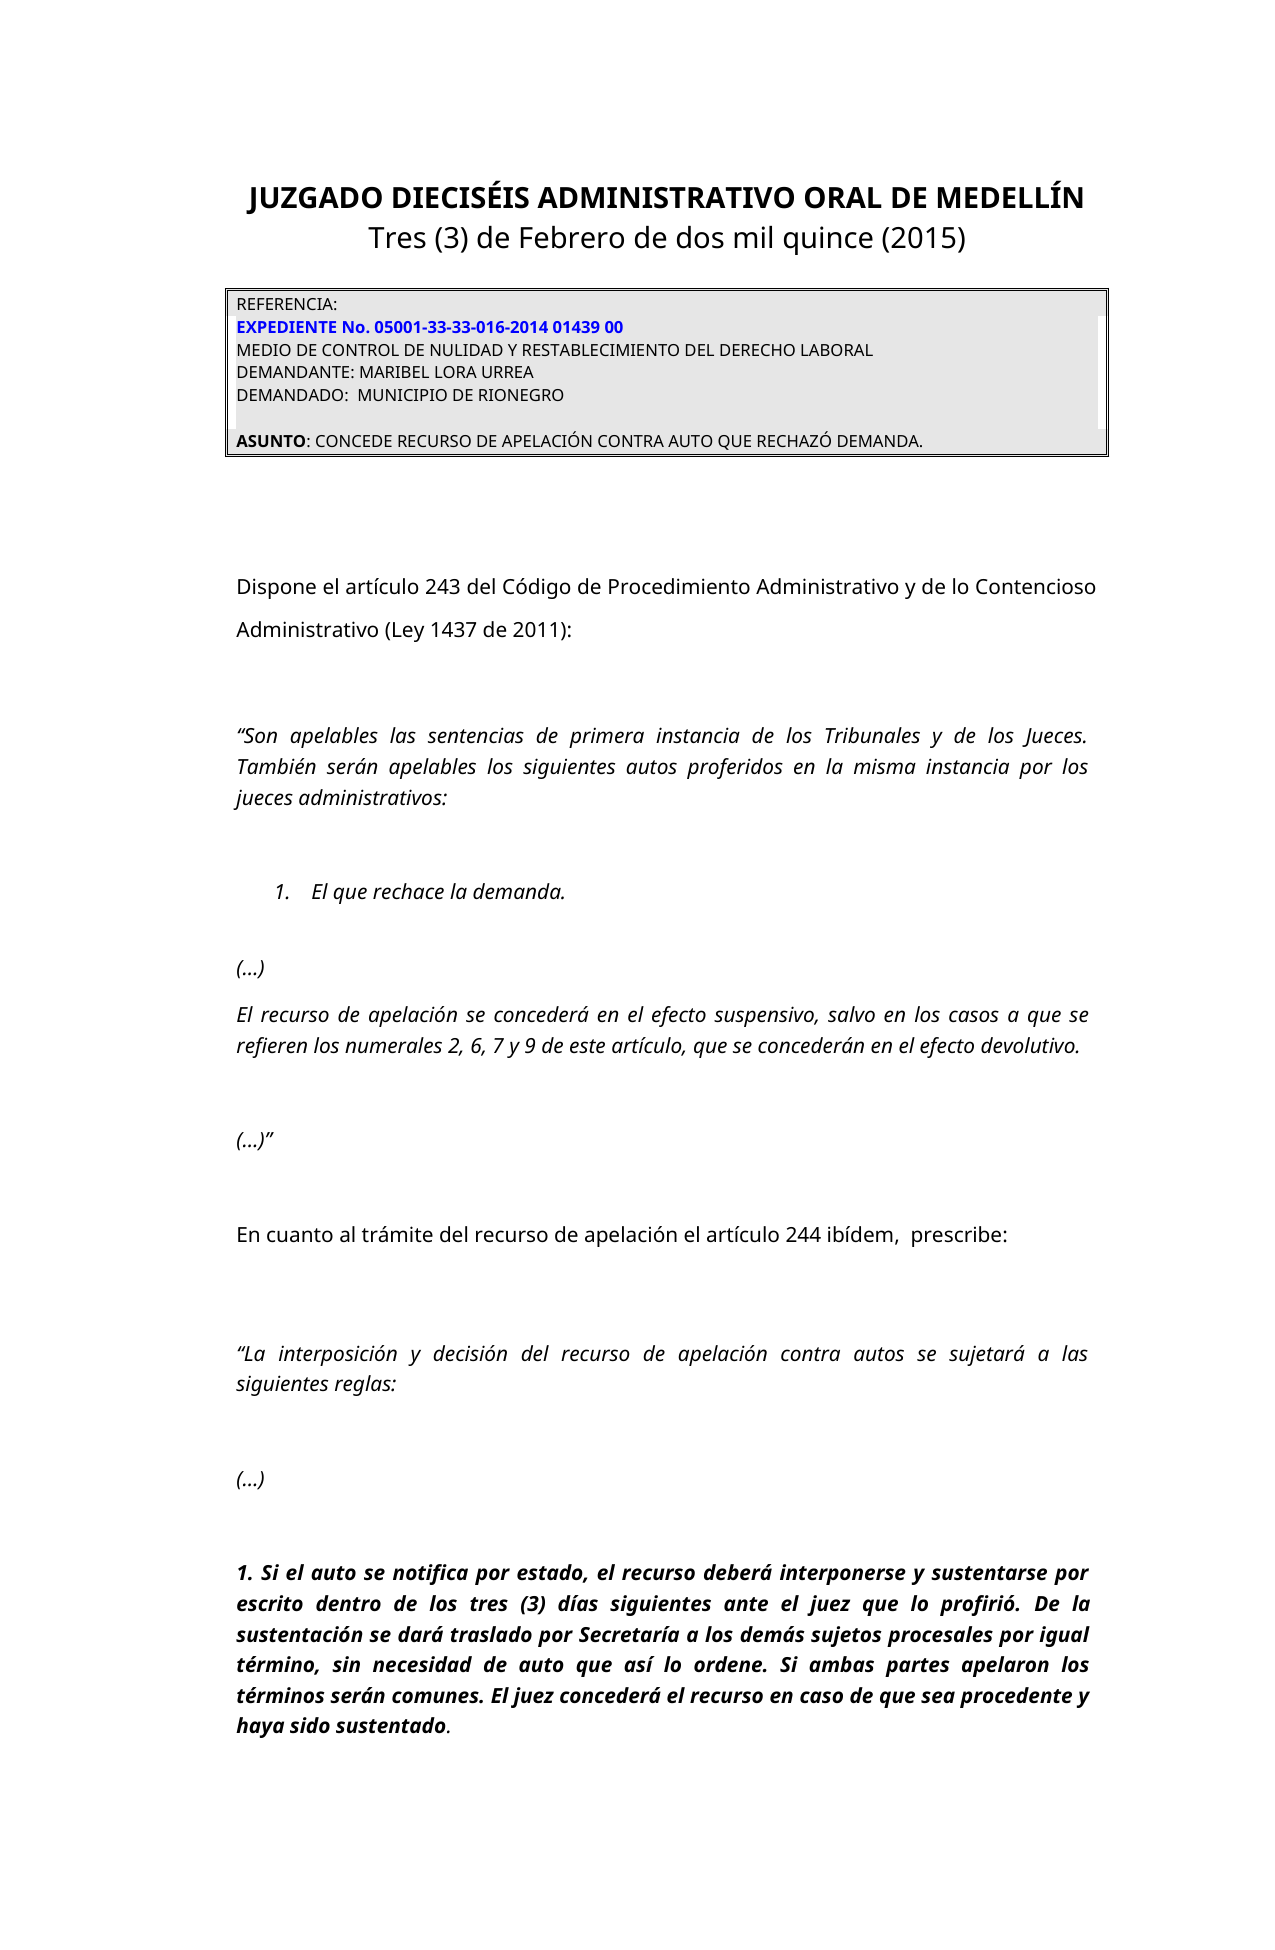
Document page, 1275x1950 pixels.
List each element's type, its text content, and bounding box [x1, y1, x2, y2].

text MEDIO DE CONTROL DE NULIDAD Y RESTABLECIMIENTO DEL DERECHO LABORAL [236, 338, 1098, 361]
text (…) [236, 1464, 1092, 1492]
text DEMANDANTE: MARIBEL LORA URREA [236, 361, 1098, 384]
text EXPEDIENTE No. 05001-33-33-016-2014 01439 00 [236, 316, 1098, 338]
text 1. Si el auto se notifica por estado, el recurso deberá interponerse y sustentarse por escrito dentro de los tres (3) días siguientes ante el juez que lo profirió. De la sustentación se dará traslado por Secretaría a los demás sujetos procesales por igual término, sin necesidad de auto que así lo ordene. Si ambas partes apelaron los términos serán comunes. El juez concederá el recurso en caso de que sea procedente y haya sido sustentado. [236, 1558, 1092, 1740]
text “Son apelables las sentencias de primera instancia de los Tribunales y de los Jueces. También serán apelables los siguientes autos proferidos en la misma instancia por los jueces administrativos: [236, 721, 1092, 811]
text (…) [236, 953, 1092, 981]
text JUZGADO DIECISÉIS ADMINISTRATIVO ORAL DE MEDELLÍN [236, 177, 1098, 217]
text DEMANDADO: MUNICIPIO DE RIONEGRO [236, 384, 1098, 407]
text El recurso de apelación se concederá en el efecto suspensivo, salvo en los casos a que se refieren los numerales 2, 6, 7 y 9 de este artículo, que se concederán en el efecto devolutivo. [236, 1000, 1092, 1059]
list El que rechace la demanda. [274, 877, 1092, 906]
text Tres (3) de Febrero de dos mil quince (2015) [236, 217, 1098, 257]
text REFERENCIA: [228, 291, 1106, 316]
text ASUNTO: CONCEDE RECURSO DE APELACIÓN CONTRA AUTO QUE RECHAZÓ DEMANDA. [228, 424, 1106, 454]
text (…)” [236, 1126, 1092, 1154]
text “La interposición y decisión del recurso de apelación contra autos se sujetará a las siguientes reglas: [236, 1339, 1092, 1398]
text Dispone el artículo 243 del Código de Procedimiento Administrativo y de lo Contencioso Administrativo (Ley 1437 de 2011): [236, 572, 1098, 643]
text En cuanto al trámite del recurso de apelación el artículo 244 ibídem, prescribe: [236, 1220, 1098, 1248]
